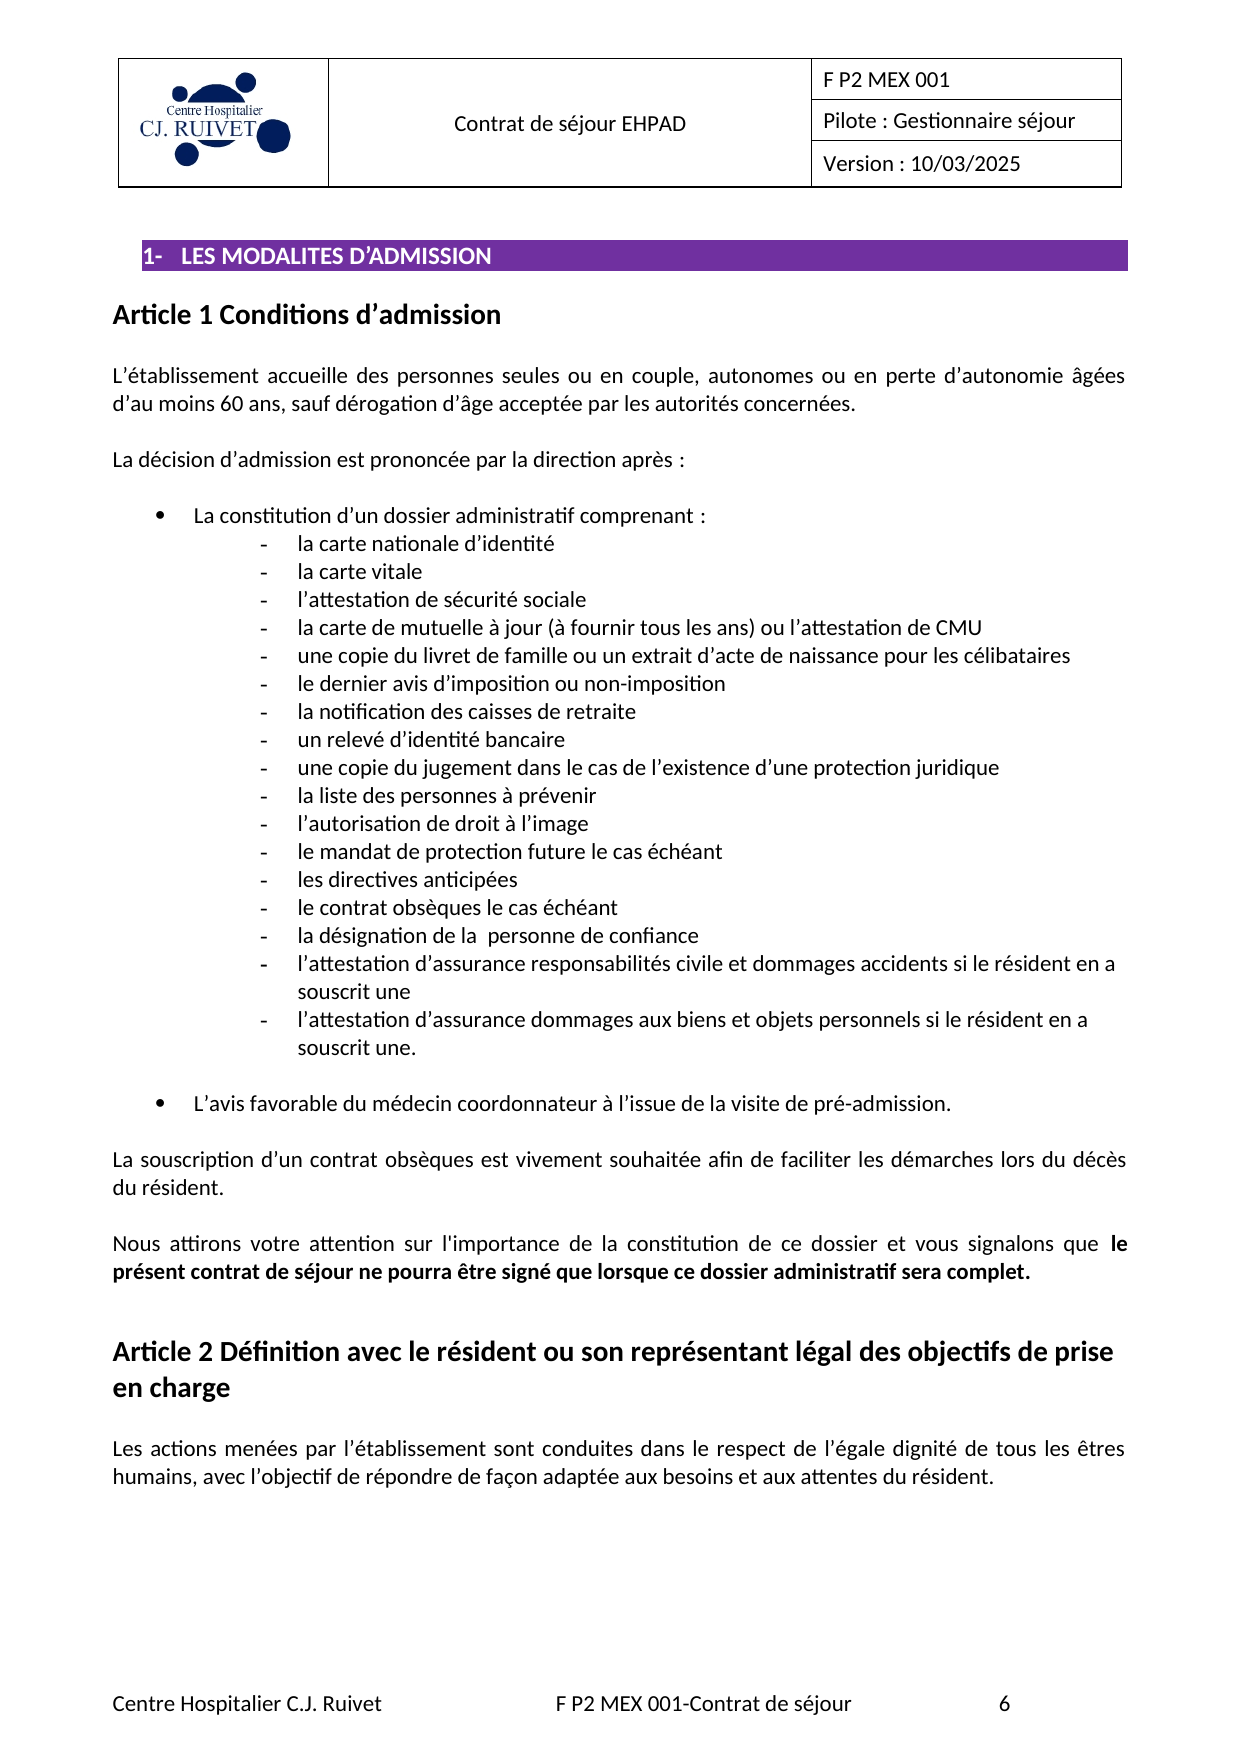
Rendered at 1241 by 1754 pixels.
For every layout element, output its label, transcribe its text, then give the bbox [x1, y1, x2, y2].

list le dernier avis d’imposition ou non-imposition [260, 669, 1128, 697]
list la carte de mutuelle à jour (à fournir tous les ans) ou l’attestation de CMU [260, 613, 1128, 641]
text Nous attirons votre attention sur l'importance de la constitution de ce dossier et vous signalons que le présent contrat de séjour ne pourra être signé que lorsque ce dossier administratif sera complet. [112, 1229, 1128, 1285]
list une copie du livret de famille ou un extrait d’acte de naissance pour les célibataires [260, 641, 1128, 669]
list L’avis favorable du médecin coordonnateur à l’issue de la visite de pré-admission. [156, 1089, 1128, 1117]
list la carte nationale d’identité [260, 529, 1128, 557]
list La constitution d’un dossier administratif comprenant : [156, 501, 1128, 529]
text La décision d’admission est prononcée par la direction après : [112, 445, 1128, 473]
list les directives anticipées [260, 865, 1128, 893]
subtitle Article 1 Conditions d’admission [112, 296, 1128, 332]
subtitle LES MODALITES D’ADMISSION [142, 240, 1128, 271]
list le contrat obsèques le cas échéant [260, 893, 1128, 921]
picture [129, 65, 318, 181]
list la carte vitale [260, 557, 1128, 585]
list l’attestation de sécurité sociale [260, 585, 1128, 613]
list l’autorisation de droit à l’image [260, 809, 1128, 837]
list le mandat de protection future le cas échéant [260, 837, 1128, 865]
list l’attestation d’assurance dommages aux biens et objets personnels si le résident en a souscrit une. [260, 1005, 1128, 1061]
text Les actions menées par l’établissement sont conduites dans le respect de l’égale dignité de tous les êtres humains, avec l’objectif de répondre de façon adaptée aux besoins et aux attentes du résident. [112, 1434, 1128, 1490]
subtitle Article 2 Définition avec le résident ou son représentant légal des objectifs de prise en charge [112, 1333, 1128, 1404]
list une copie du jugement dans le cas de l’existence d’une protection juridique [260, 753, 1128, 781]
list la notification des caisses de retraite [260, 697, 1128, 725]
text La souscription d’un contrat obsèques est vivement souhaitée afin de faciliter les démarches lors du décès du résident. [112, 1145, 1128, 1201]
list la liste des personnes à prévenir [260, 781, 1128, 809]
list la désignation de la personne de confiance [260, 921, 1128, 949]
text L’établissement accueille des personnes seules ou en couple, autonomes ou en perte d’autonomie âgées d’au moins 60 ans, sauf dérogation d’âge acceptée par les autorités concernées. [112, 361, 1128, 417]
list l’attestation d’assurance responsabilités civile et dommages accidents si le résident en a souscrit une [260, 949, 1128, 1005]
list un relevé d’identité bancaire [260, 725, 1128, 753]
